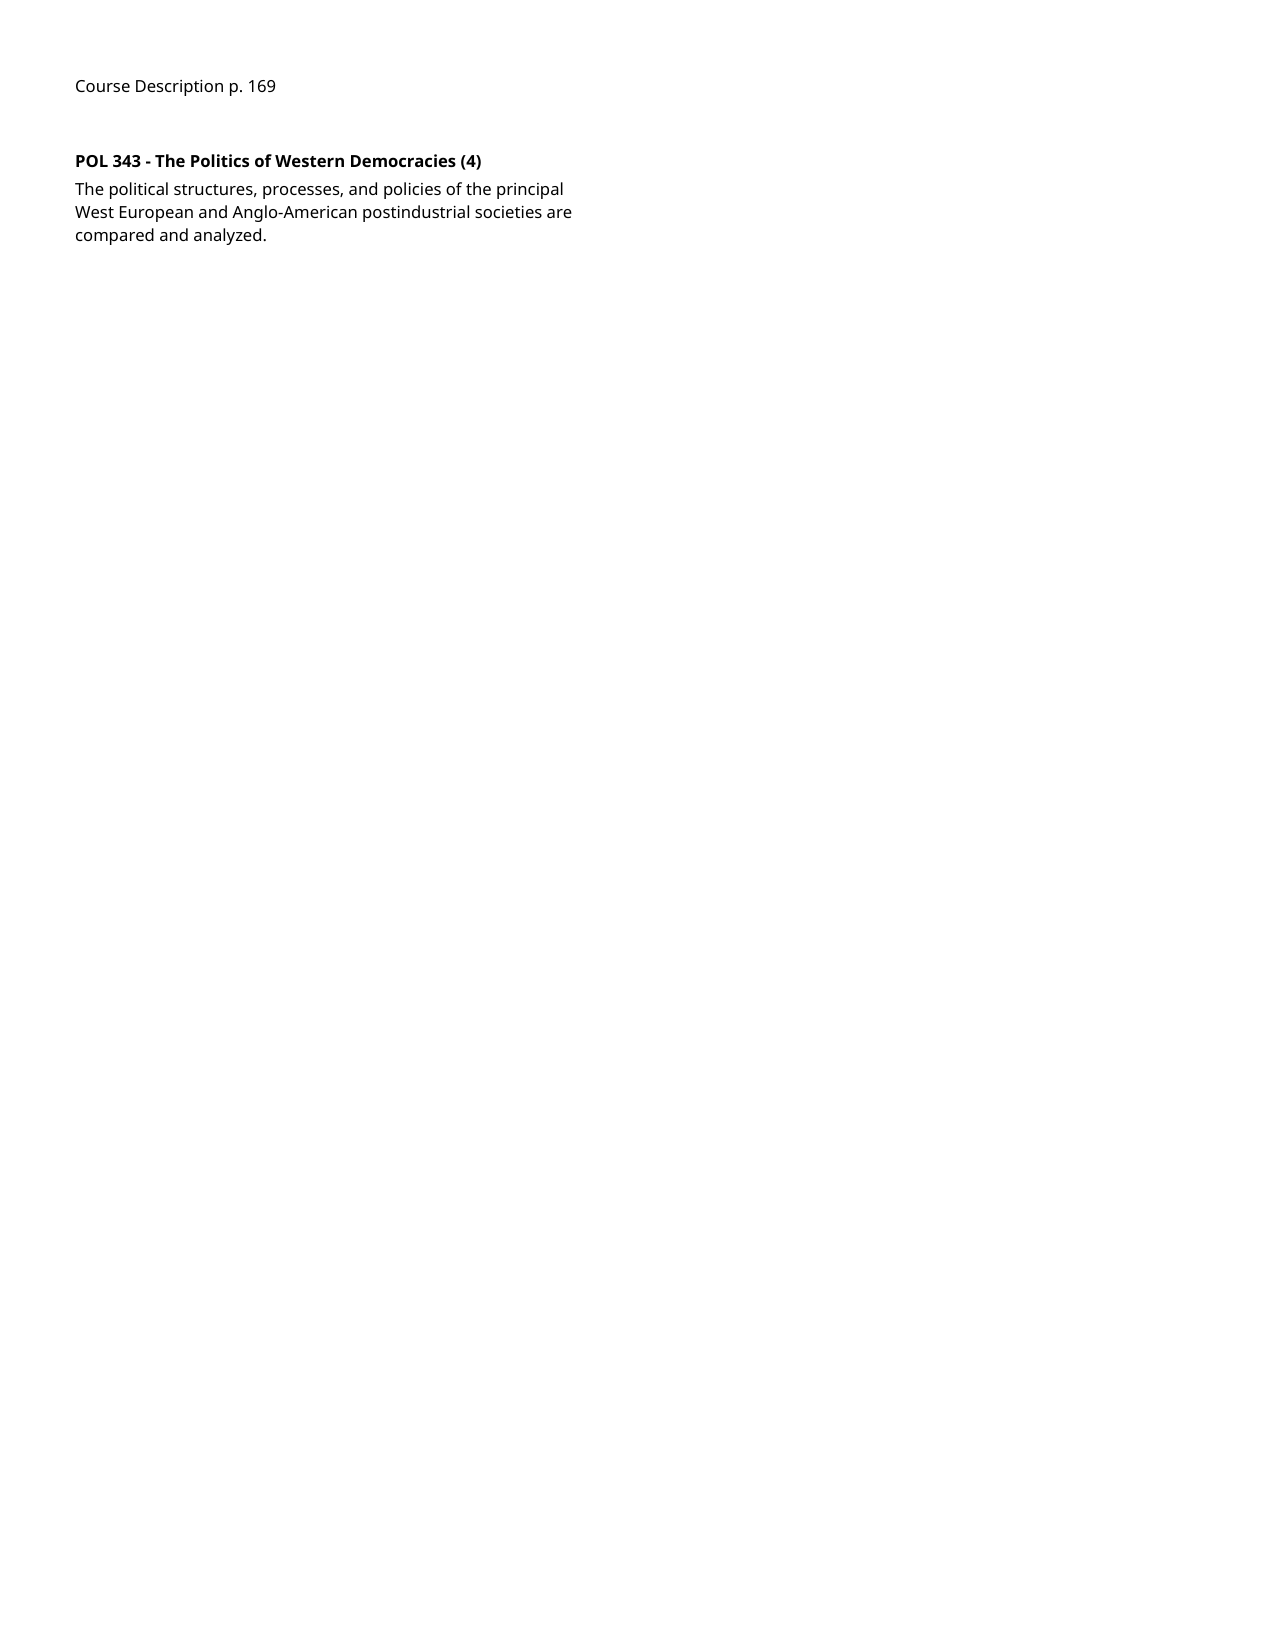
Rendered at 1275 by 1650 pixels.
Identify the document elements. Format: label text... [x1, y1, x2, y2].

text The political structures, processes, and policies of the principal West European and Anglo-American postindustrial societies are compared and analyzed. [75, 177, 600, 246]
title POL 343 - The Politics of Western Democracies (4) [75, 150, 600, 173]
